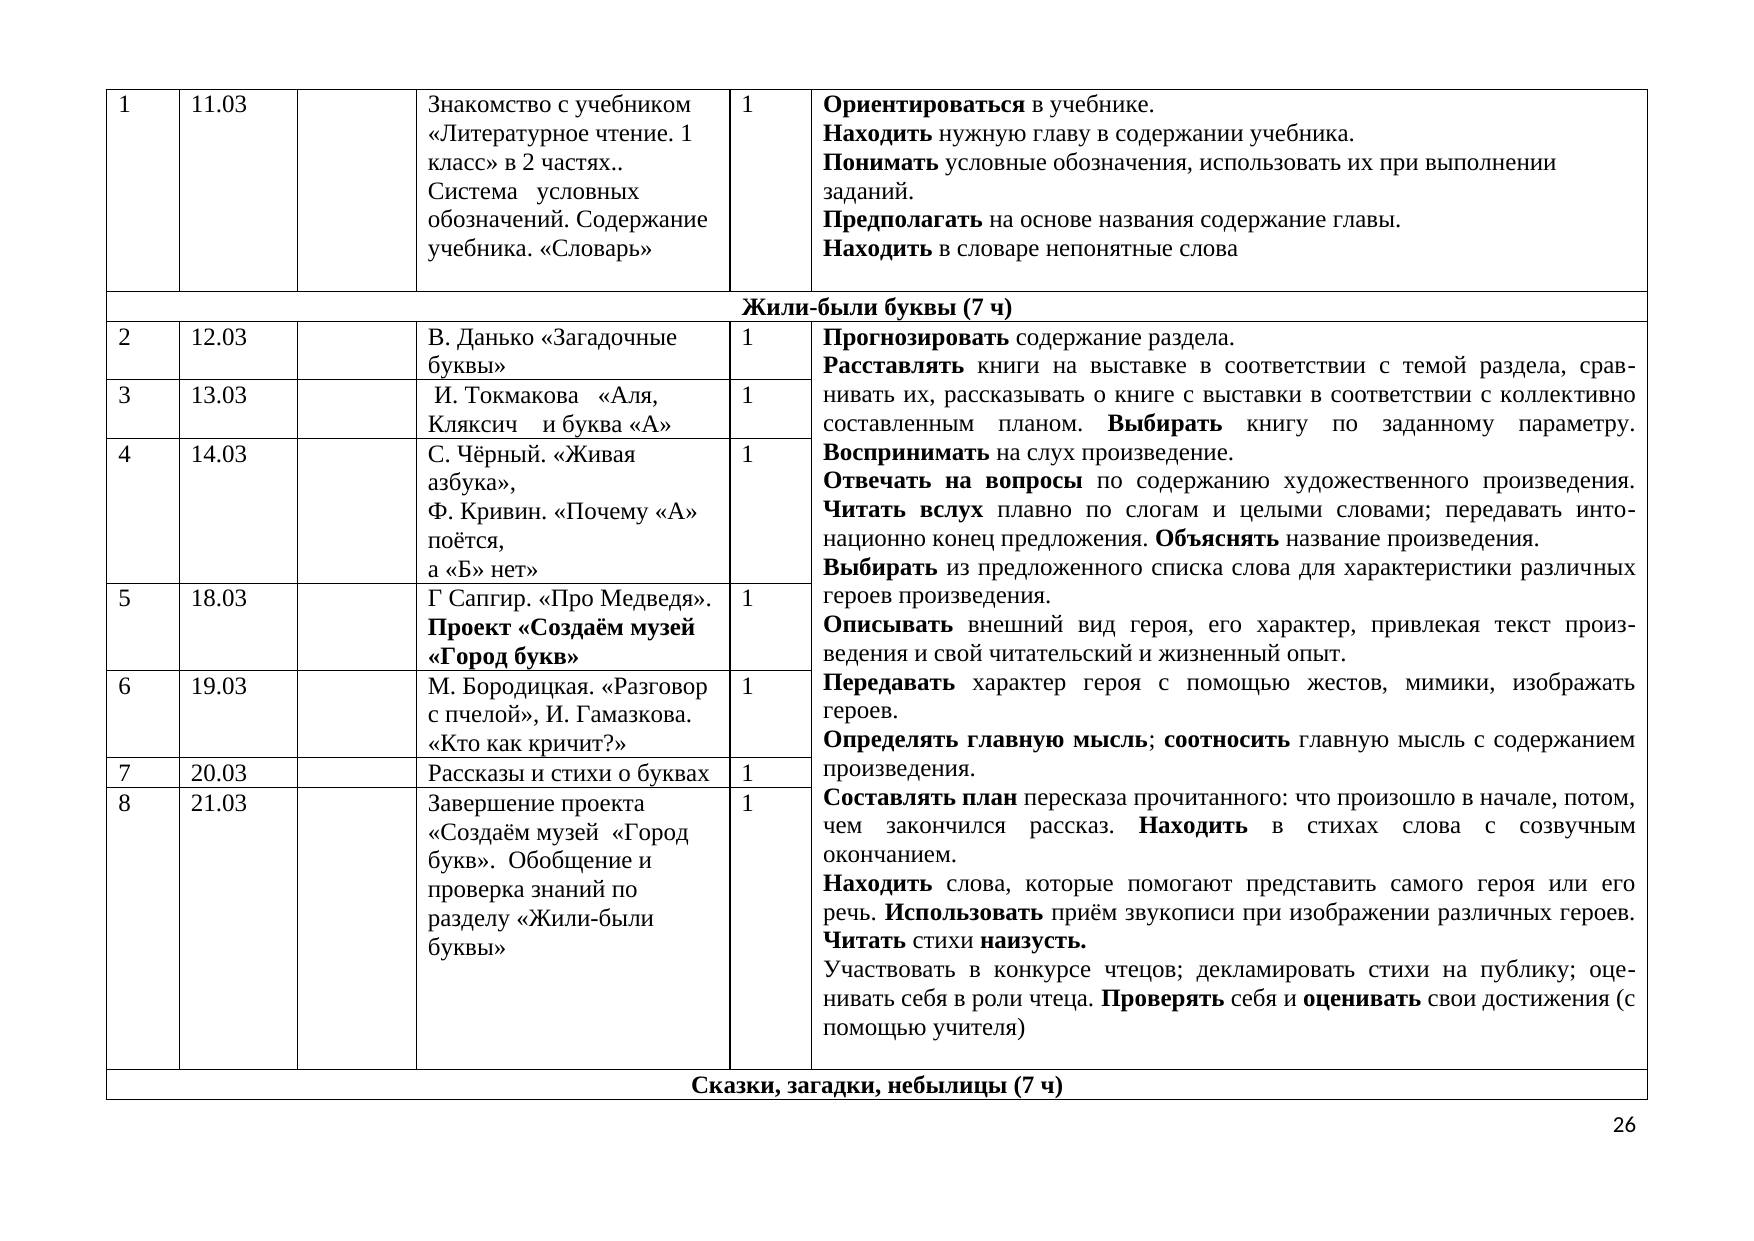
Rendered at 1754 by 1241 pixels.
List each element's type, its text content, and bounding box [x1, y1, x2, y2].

table_cell 5 [107, 584, 179, 670]
table_cell В. Данько «Загадочные буквы» [417, 322, 729, 379]
table_cell 13.03 [180, 380, 297, 438]
table_cell Жили-были буквы (7 ч) [107, 292, 1647, 321]
table_cell С. Чёрный. «Живая азбука», Ф. Кривин. «Почему «А» поётся, а «Б» нет» [417, 439, 729, 582]
table_cell 18.03 [180, 584, 297, 670]
table_cell Рассказы и стихи о буквах [417, 758, 729, 787]
table_cell [298, 788, 416, 1069]
table_cell 6 [107, 671, 179, 757]
table_cell 1 [731, 671, 811, 757]
table_cell 2 [107, 322, 179, 379]
table_cell [298, 90, 416, 291]
table_cell [298, 439, 416, 582]
table_cell 1 [731, 380, 811, 438]
table_cell Ориентироваться в учебнике. Находить нужную главу в содержании учебника. Понимать условные обозначения, использовать их при выполнении заданий. Предполагать на основе названия содержание главы. Находить в словаре непонятные слова [812, 90, 1647, 291]
table_cell 19.03 [180, 671, 297, 757]
table_cell Сказки, загадки, небылицы (7 ч) [107, 1070, 1647, 1099]
table_cell 8 [107, 788, 179, 1069]
table_cell Г Сапгир. «Про Медведя». Проект «Создаём музей «Город букв» [417, 584, 729, 670]
table_cell [298, 584, 416, 670]
table_cell Прогнозировать содержание раздела. Расставлять книги на выставке в соответствии с темой раздела, сравнивать их, рассказывать о книге с выставки в соответствии с коллективно составленным планом. Выбирать книгу по заданному параметру. Воспринимать на слух произведение. Отвечать на вопросы по содержанию художественного произведения. Читать вслух плавно по слогам и целыми словами; передавать интонационно конец предложения. Объяснять название произведения. Выбирать из предложенного списка слова для характеристики различных героев произведения. Описывать внешний вид героя, его характер, привлекая текст произведения и свой читательский и жизненный опыт. Передавать характер героя с помощью жестов, мимики, изображать героев. Определять главную мысль; соотносить главную мысль с содержанием произведения. Составлять план пересказа прочитанного: что произошло в начале, потом, чем закончился рассказ. Находить в стихах слова с созвучным окончанием. Находить слова, которые помогают представить самого героя или его речь. Использовать приём звукописи при изображении различных героев. Читать стихи наизусть. Участвовать в конкурсе чтецов; декламировать стихи на публику; оценивать себя в роли чтеца. Проверять себя и оценивать свои достижения (с помощью учителя) [812, 322, 1647, 1069]
table_cell [298, 671, 416, 757]
table_cell М. Бородицкая. «Разговор с пчелой», И. Гамазкова. «Кто как кричит?» [417, 671, 729, 757]
table_cell 20.03 [180, 758, 297, 787]
table_cell [298, 322, 416, 379]
table_cell Знакомство с учебником «Литературное чтение. 1 класс» в 2 частях.. Система условных обозначений. Содержание учебника. «Словарь» [417, 90, 729, 291]
table_cell 1 [731, 584, 811, 670]
table_cell 7 [107, 758, 179, 787]
table_cell И. Токмакова «Аля, Кляксич и буква «А» [417, 380, 729, 438]
table_cell 1 [731, 758, 811, 787]
table_cell 3 [107, 380, 179, 438]
table_cell 1 [731, 788, 811, 1069]
table_cell Завершение проекта «Создаём музей «Город букв». Обобщение и проверка знаний по разделу «Жили-были буквы» [417, 788, 729, 1069]
table_cell 1 [731, 322, 811, 379]
table_cell 1 [107, 90, 179, 291]
table_cell [298, 758, 416, 787]
table_cell 14.03 [180, 439, 297, 582]
table_cell 21.03 [180, 788, 297, 1069]
table_cell [298, 380, 416, 438]
table_cell 4 [107, 439, 179, 582]
table_cell 1 [731, 439, 811, 582]
table_cell 12.03 [180, 322, 297, 379]
table_cell 1 [731, 90, 811, 291]
table_cell 11.03 [180, 90, 297, 291]
